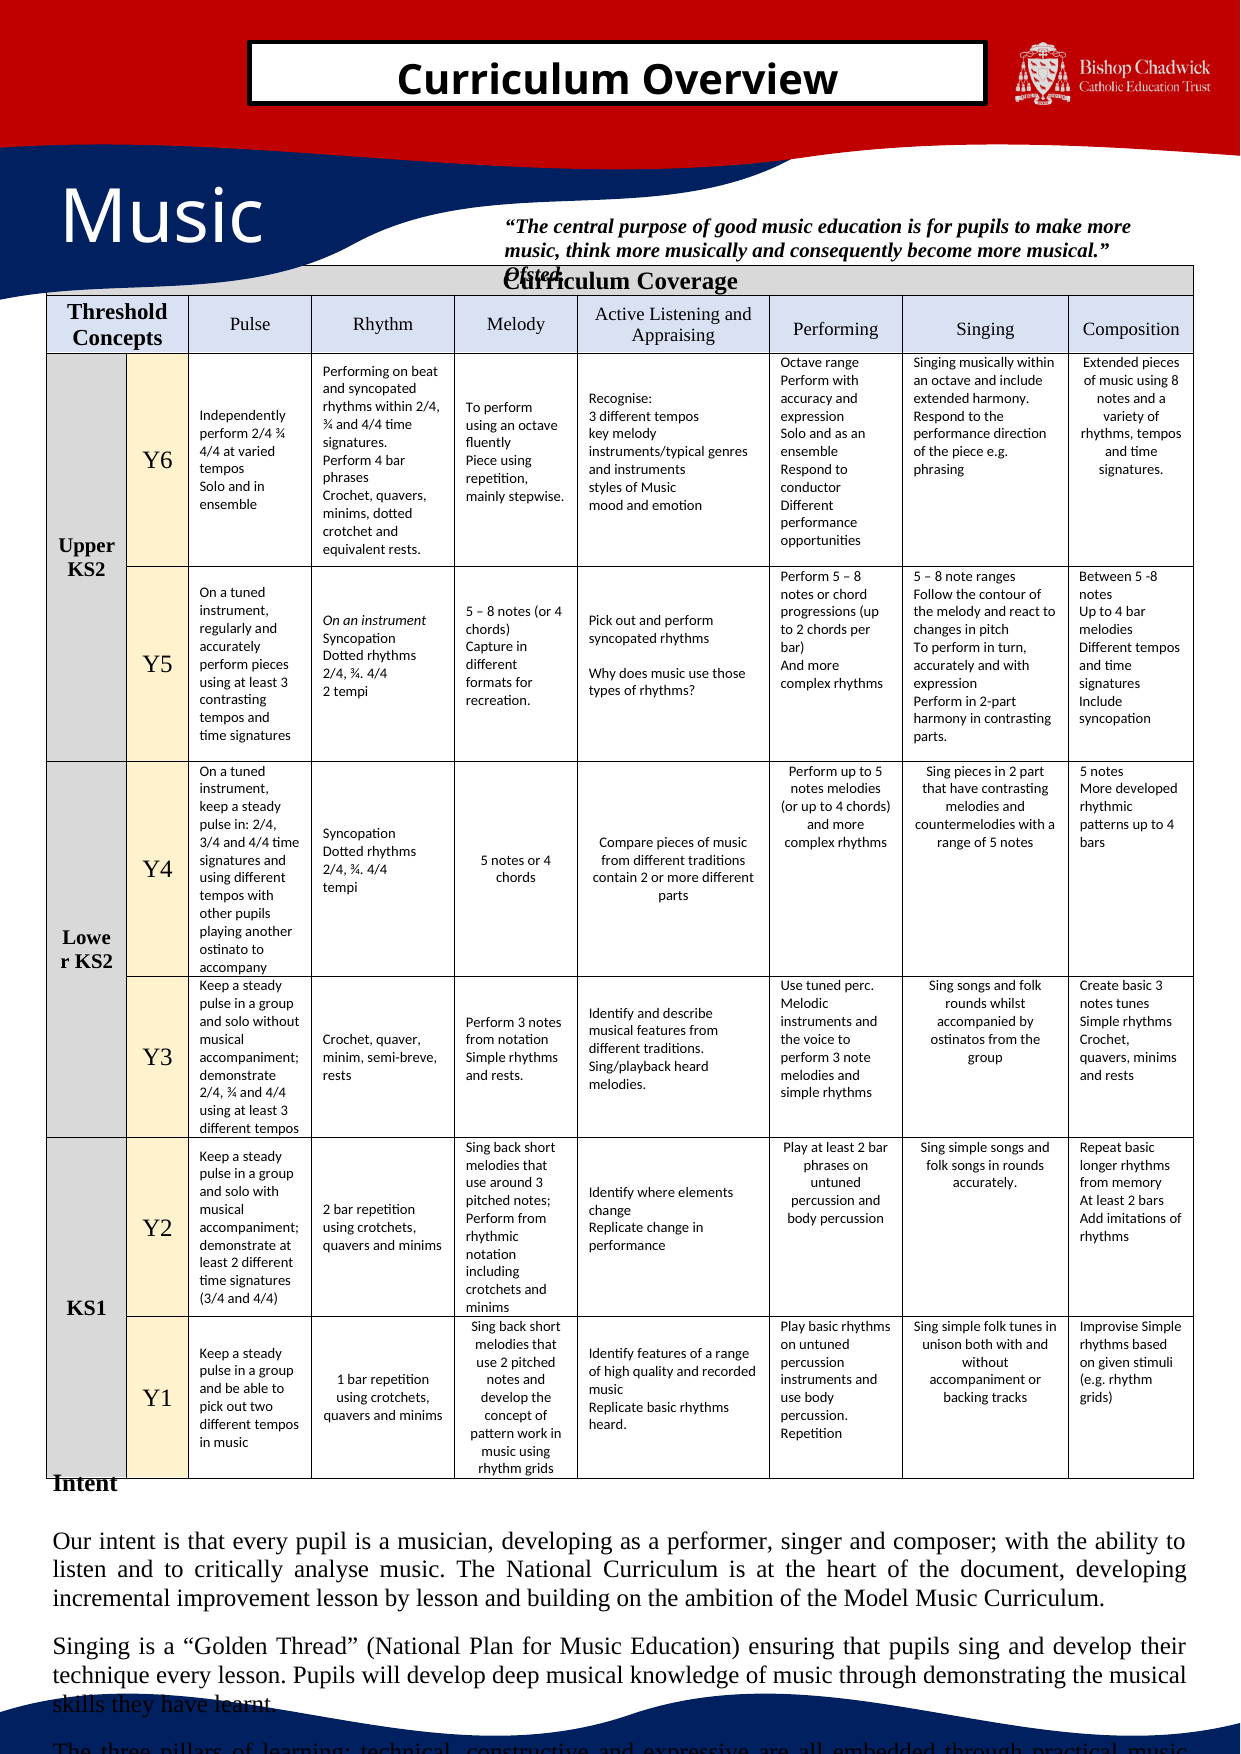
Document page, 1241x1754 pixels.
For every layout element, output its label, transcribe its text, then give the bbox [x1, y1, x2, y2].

table_cell Perform 5 – 8 notes or chord progressions (up to 2 chords per bar) And more complex rhythms [770, 567, 902, 761]
table_cell Keep a steady pulse in a group and solo with musical accompaniment; demonstrate at least 2 different time signatures (3/4 and 4/4) [189, 1138, 311, 1316]
table_cell Threshold Concepts [47, 296, 188, 352]
table_cell Syncopation Dotted rhythms 2/4, ¾. 4/4 tempi [312, 762, 454, 976]
table_cell Play basic rhythms on untuned percussion instruments and use body percussion. Repetition [770, 1317, 902, 1477]
table_cell Sing back short melodies that use 2 pitched notes and develop the concept of pattern work in music using rhythm grids [455, 1317, 577, 1477]
table_cell 2 bar repetition using crotchets, quavers and minims [312, 1138, 454, 1316]
table_cell Active Listening and Appraising [578, 296, 769, 352]
table_cell Sing simple songs and folk songs in rounds accurately. [903, 1138, 1068, 1316]
table_cell Extended pieces of music using 8 notes and a variety of rhythms, tempos and time signatures. [1069, 354, 1193, 566]
table_cell Y6 [127, 354, 188, 566]
table_cell Melody [455, 296, 577, 352]
table_cell Perform up to 5 notes melodies (or up to 4 chords) and more complex rhythms [770, 762, 902, 976]
table_cell Upper KS2 [47, 354, 126, 761]
table_cell On a tuned instrument, regularly and accurately perform pieces using at least 3 contrasting tempos and time signatures [189, 567, 311, 761]
table_cell Singing musically within an octave and include extended harmony. Respond to the performance direction of the piece e.g. phrasing [903, 354, 1068, 566]
table_cell Improvise Simple rhythms based on given stimuli (e.g. rhythm grids) [1069, 1317, 1193, 1477]
table_cell 5 – 8 note ranges Follow the contour of the melody and react to changes in pitch To perform in turn, accurately and with expression Perform in 2-part harmony in contrasting parts. [903, 567, 1068, 761]
table_cell Keep a steady pulse in a group and solo without musical accompaniment; demonstrate 2/4, ¾ and 4/4 using at least 3 different tempos [189, 977, 311, 1137]
table_header Curriculum Coverage [47, 266, 1193, 295]
table_cell 5 – 8 notes (or 4 chords) Capture in different formats for recreation. [455, 567, 577, 761]
table_cell Y5 [127, 567, 188, 761]
table_cell Create basic 3 notes tunes Simple rhythms Crochet, quavers, minims and rests [1069, 977, 1193, 1137]
table_cell Y2 [127, 1138, 188, 1316]
table_cell KS1 [47, 1138, 126, 1477]
table_cell 1 bar repetition using crotchets, quavers and minims [312, 1317, 454, 1477]
table_cell Identify and describe musical features from different traditions. Sing/playback heard melodies. [578, 977, 769, 1137]
table_cell Y3 [127, 977, 188, 1137]
table_cell Y1 [127, 1317, 188, 1477]
table_cell Composition [1069, 296, 1193, 352]
table_cell Pick out and perform syncopated rhythms Why does music use those types of rhythms? [578, 567, 769, 761]
table_cell Performing on beat and syncopated rhythms within 2/4, ¾ and 4/4 time signatures. Perform 4 bar phrases Crochet, quavers, minims, dotted crotchet and equivalent rests. [312, 354, 454, 566]
table_cell Recognise: 3 different tempos key melody instruments/typical genres and instruments styles of Music mood and emotion [578, 354, 769, 566]
table_cell Singing [903, 296, 1068, 352]
table_cell Sing simple folk tunes in unison both with and without accompaniment or backing tracks [903, 1317, 1068, 1477]
table_cell To perform using an octave fluently Piece using repetition, mainly stepwise. [455, 354, 577, 566]
table_cell On an instrument Syncopation Dotted rhythms 2/4, ¾. 4/4 2 tempi [312, 567, 454, 761]
table_cell Use tuned perc. Melodic instruments and the voice to perform 3 note melodies and simple rhythms [770, 977, 902, 1137]
table_cell Crochet, quaver, minim, semi-breve, rests [312, 977, 454, 1137]
table_cell Y4 [127, 762, 188, 976]
table_cell Identify where elements change Replicate change in performance [578, 1138, 769, 1316]
table_cell Lower KS2 [47, 762, 126, 1137]
table_cell Performing [770, 296, 902, 352]
table_cell Pulse [189, 296, 311, 352]
table_cell Between 5 -8 notes Up to 4 bar melodies Different tempos and time signatures Include syncopation [1069, 567, 1193, 761]
table_cell Sing back short melodies that use around 3 pitched notes; Perform from rhythmic notation including crotchets and minims [455, 1138, 577, 1316]
table_cell Octave range Perform with accuracy and expression Solo and as an ensemble Respond to conductor Different performance opportunities [770, 354, 902, 566]
table_cell Rhythm [312, 296, 454, 352]
table_cell Keep a steady pulse in a group and be able to pick out two different tempos in music [189, 1317, 311, 1477]
table_cell 5 notes or 4 chords [455, 762, 577, 976]
table_cell Sing songs and folk rounds whilst accompanied by ostinatos from the group [903, 977, 1068, 1137]
table_cell Independently perform 2/4 ¾ 4/4 at varied tempos Solo and in ensemble [189, 354, 311, 566]
table_cell Compare pieces of music from different traditions contain 2 or more different parts [578, 762, 769, 976]
table_cell Sing pieces in 2 part that have contrasting melodies and countermelodies with a range of 5 notes [903, 762, 1068, 976]
table_cell On a tuned instrument, keep a steady pulse in: 2/4, 3/4 and 4/4 time signatures and using different tempos with other pupils playing another ostinato to accompany [189, 762, 311, 976]
table_cell Play at least 2 bar phrases on untuned percussion and body percussion [770, 1138, 902, 1316]
table_cell 5 notes More developed rhythmic patterns up to 4 bars [1069, 762, 1193, 976]
table_cell Identify features of a range of high quality and recorded music Replicate basic rhythms heard. [578, 1317, 769, 1477]
table_cell Repeat basic longer rhythms from memory At least 2 bars Add imitations of rhythms [1069, 1138, 1193, 1316]
table_cell Perform 3 notes from notation Simple rhythms and rests. [455, 977, 577, 1137]
